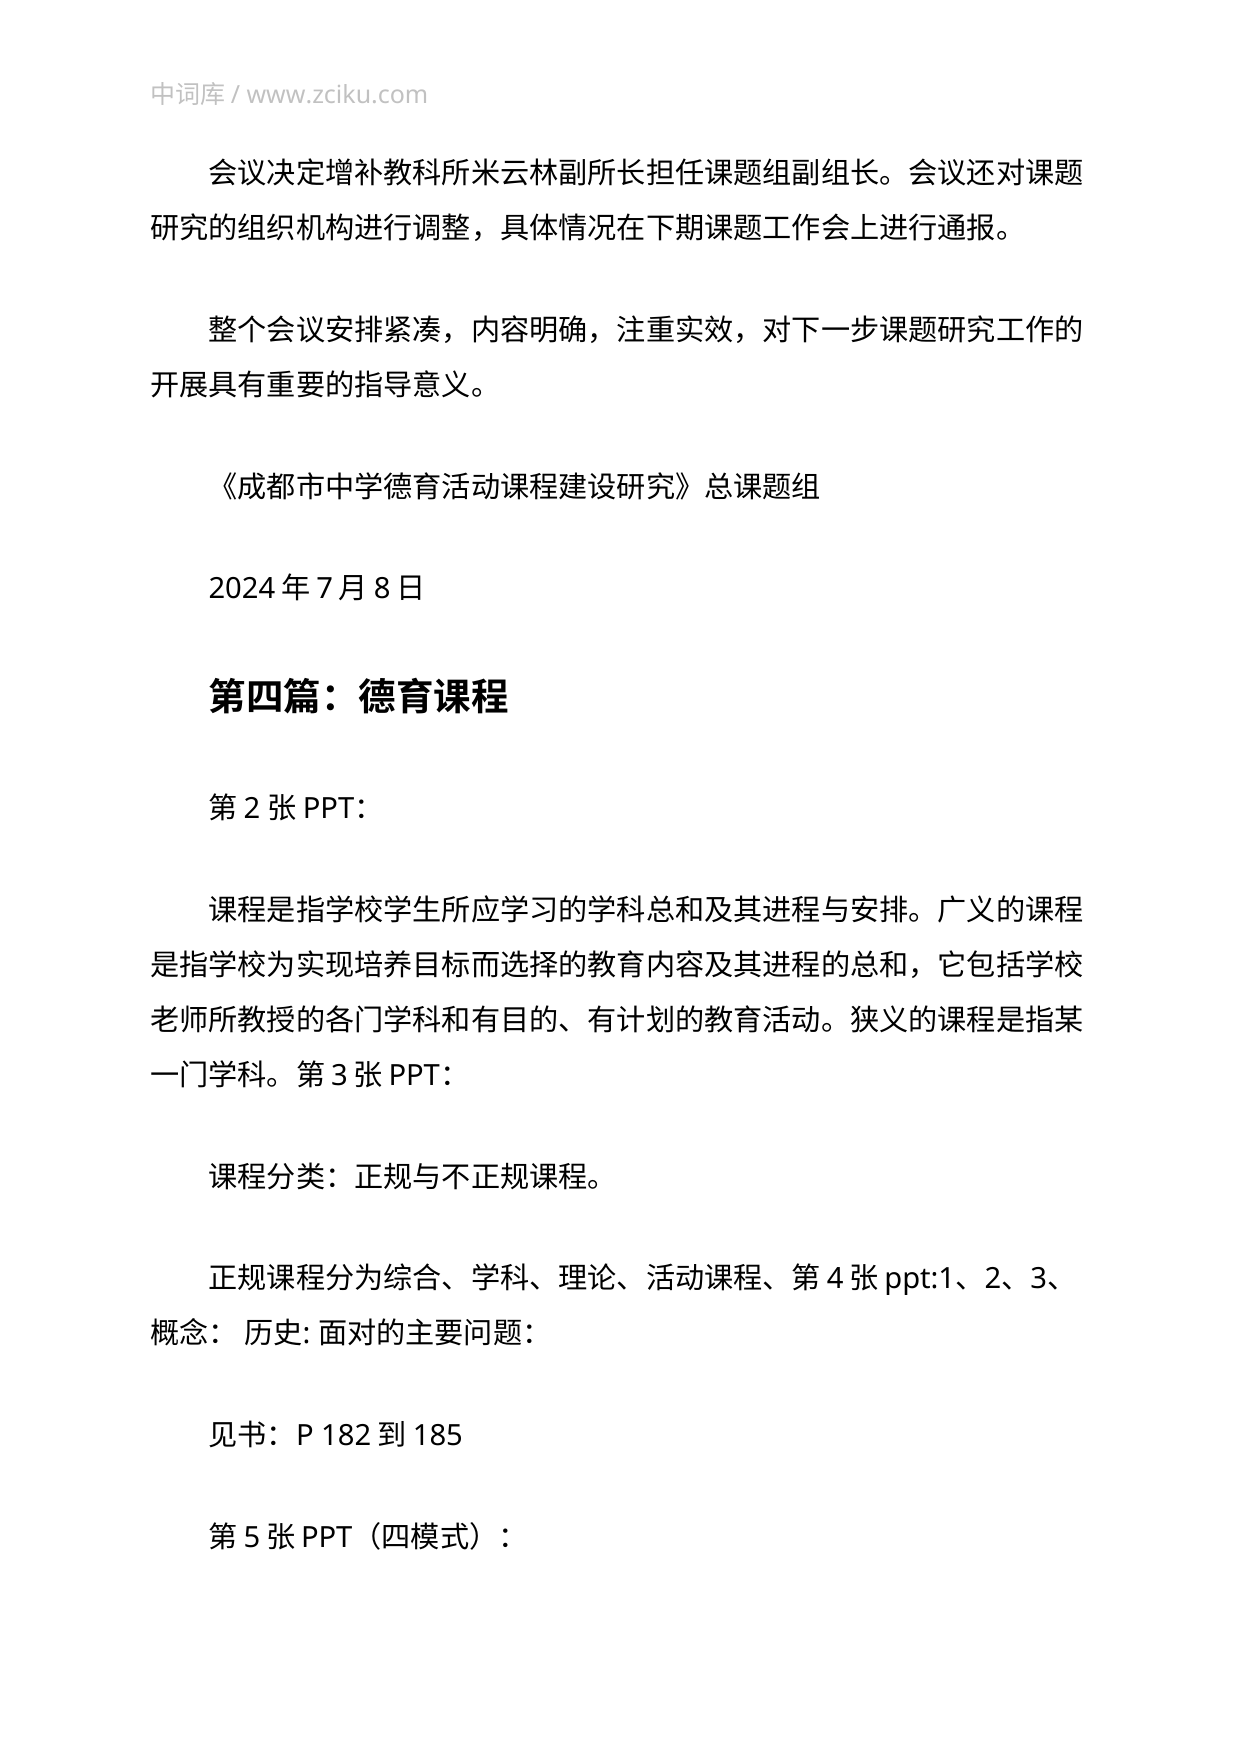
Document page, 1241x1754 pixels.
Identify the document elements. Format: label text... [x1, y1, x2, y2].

text 会议决定增补教科所米云林副所长担任课题组副组长。会议还对课题研究的组织机构进行调整，具体情况在下期课题工作会上进行通报。 [150, 150, 1090, 247]
text 课程分类：正规与不正规课程。 [150, 1153, 1090, 1195]
text 第2 张PPT： [150, 784, 1090, 827]
text 课程是指学校学生所应学习的学科总和及其进程与安排。广义的课程是指学校为实现培养目标而选择的教育内容及其进程的总和，它包括学校老师所教授的各门学科和有目的、有计划的教育活动。狭义的课程是指某一门学科。第3张PPT： [150, 886, 1090, 1093]
text 整个会议安排紧凑，内容明确，注重实效，对下一步课题研究工作的开展具有重要的指导意义。 [150, 307, 1090, 404]
text 第5张PPT（四模式）： [150, 1514, 1090, 1556]
text 《成都市中学德育活动课程建设研究》总课题组 [150, 463, 1090, 506]
text 第四篇：德育课程 [150, 667, 1090, 721]
text 2024年7月8日 [150, 565, 1090, 607]
text 见书：P 182到 185 [150, 1412, 1090, 1454]
text 正规课程分为综合、学科、理论、活动课程、第4张ppt:1、2、3、概念： 历史: 面对的主要问题： [150, 1255, 1090, 1352]
